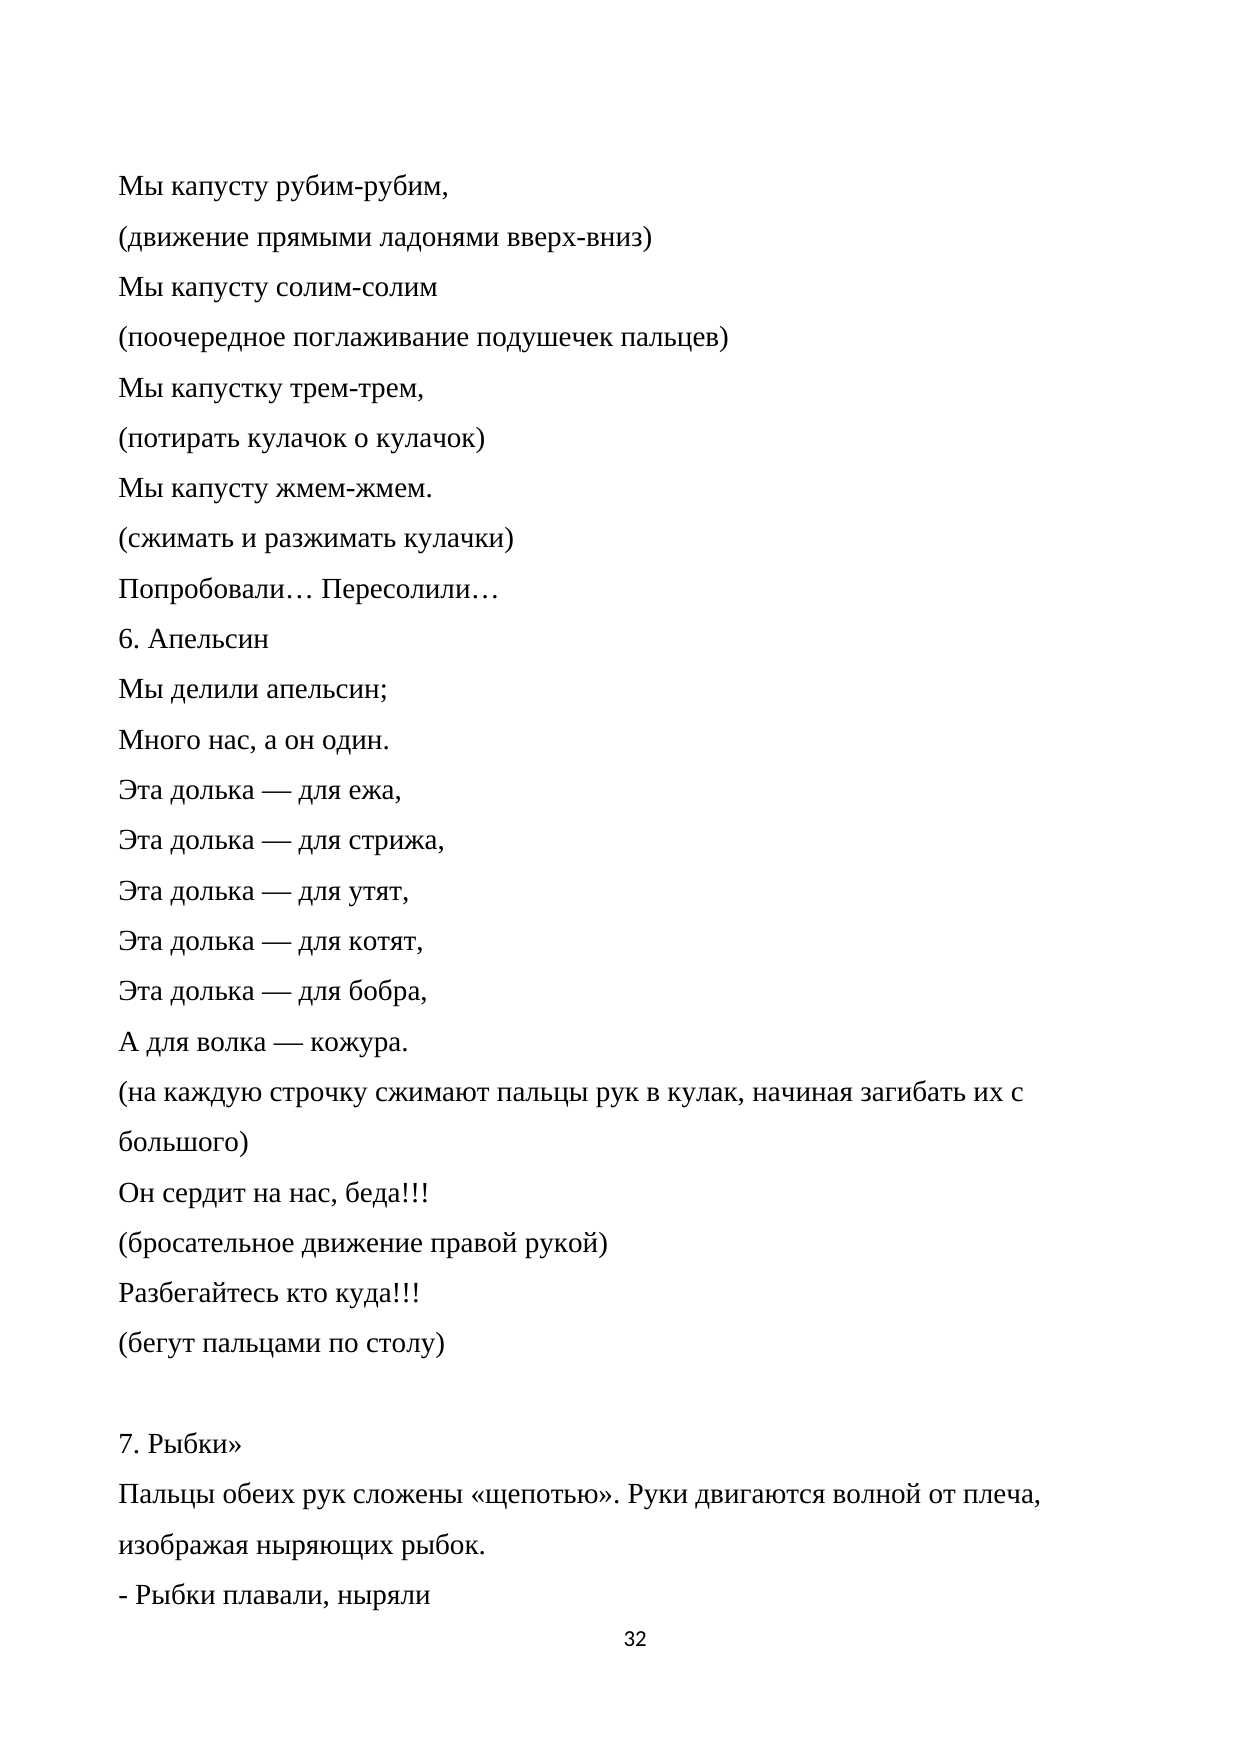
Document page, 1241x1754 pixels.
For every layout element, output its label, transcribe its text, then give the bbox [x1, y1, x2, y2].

text (на каждую строчку сжимают пальцы рук в кулак, начиная загибать их с большого) [118, 1074, 1152, 1158]
text 7. Рыбки» [118, 1426, 1152, 1460]
text Мы капустку трем-трем, [118, 370, 1152, 403]
text 6. Апельсин [118, 621, 1152, 655]
text Попробовали… Пересолили… [118, 571, 1152, 604]
text Мы делили апельсин; [118, 672, 1152, 705]
text А для волка — кожура. [118, 1024, 1152, 1057]
text Эта долька — для бобра, [118, 973, 1152, 1007]
text Разбегайтесь кто куда!!! [118, 1275, 1152, 1309]
text Мы капусту рубим-рубим, [118, 168, 1152, 202]
text (поочередное поглаживание подушечек пальцев) [118, 319, 1152, 353]
text Он сердит на нас, беда!!! [118, 1175, 1152, 1208]
text (потирать кулачок о кулачок) [118, 420, 1152, 453]
text (движение прямыми ладонями вверх-вниз) [118, 219, 1152, 252]
text Эта долька — для утят, [118, 873, 1152, 906]
text (сжимать и разжимать кулачки) [118, 521, 1152, 554]
text (бегут пальцами по столу) [118, 1326, 1152, 1359]
text - Рыбки плавали, ныряли [118, 1577, 1152, 1611]
text Пальцы обеих рук сложены «щепотью». Руки двигаются волной от плеча, изображая ныряющих рыбок. [118, 1477, 1152, 1560]
text Много нас, а он один. [118, 722, 1152, 755]
text Эта долька — для стрижа, [118, 822, 1152, 856]
text Мы капусту жмем-жмем. [118, 470, 1152, 504]
text (бросательное движение правой рукой) [118, 1225, 1152, 1258]
text Эта долька — для котят, [118, 923, 1152, 957]
text Мы капусту солим-солим [118, 269, 1152, 303]
text Эта долька — для ежа, [118, 772, 1152, 806]
